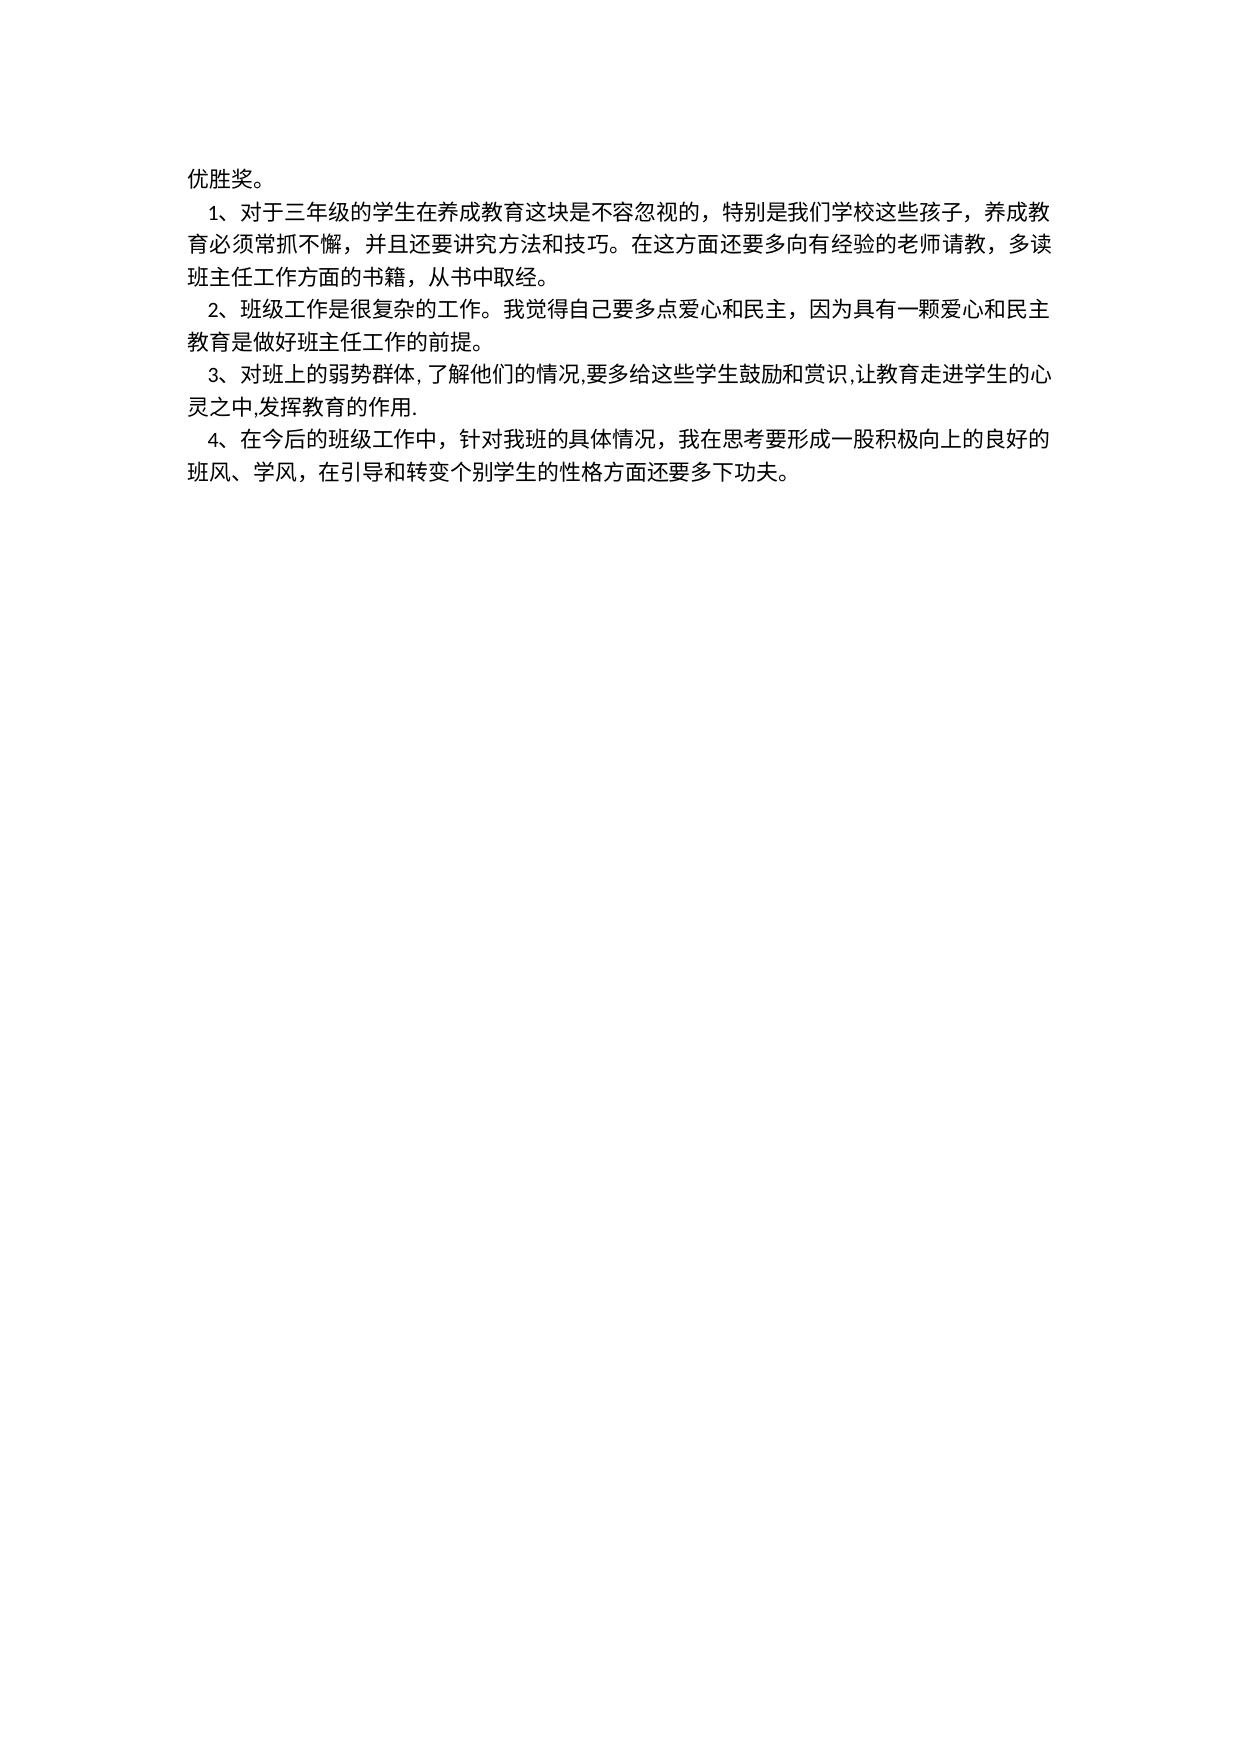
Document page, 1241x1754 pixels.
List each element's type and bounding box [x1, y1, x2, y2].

text [187, 162, 1053, 519]
